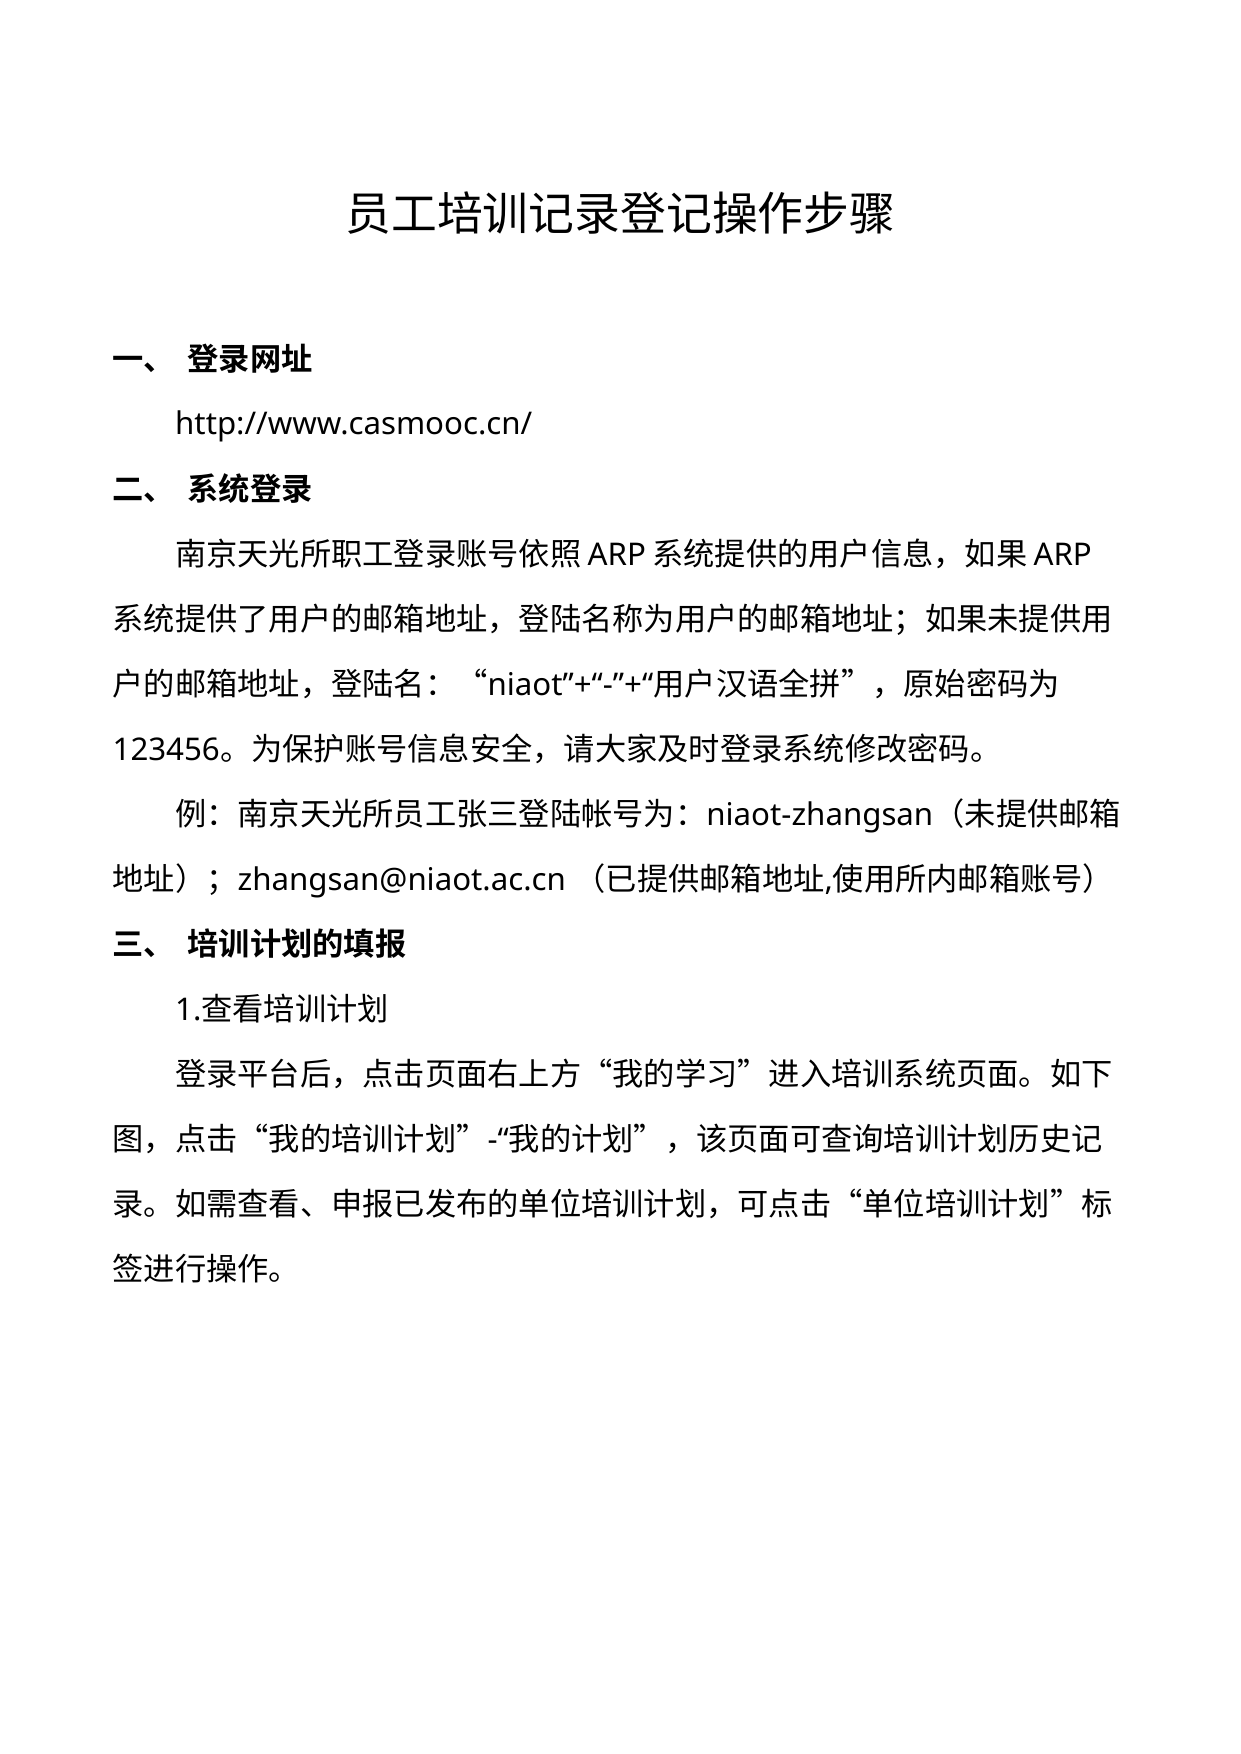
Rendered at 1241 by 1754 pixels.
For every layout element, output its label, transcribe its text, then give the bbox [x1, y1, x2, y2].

text http://www.casmooc.cn/ [112, 389, 1128, 454]
text 1.查看培训计划 [112, 974, 1128, 1039]
list 系统登录 [112, 454, 1128, 519]
list 培训计划的填报 [112, 909, 1128, 974]
text 南京天光所职工登录账号依照ARP系统提供的用户信息，如果ARP系统提供了用户的邮箱地址，登陆名称为用户的邮箱地址；如果未提供用户的邮箱地址，登陆名：“niaot”+“-”+“用户汉语全拼”，原始密码为123456。为保护账号信息安全，请大家及时登录系统修改密码。 [112, 519, 1128, 779]
text 例：南京天光所员工张三登陆帐号为：niaot-zhangsan（未提供邮箱地址）；zhangsan@niaot.ac.cn （已提供邮箱地址,使用所内邮箱账号） [112, 779, 1128, 909]
list 登录网址 [112, 324, 1128, 389]
text 登录平台后，点击页面右上方“我的学习”进入培训系统页面。如下图，点击“我的培训计划”-“我的计划”，该页面可查询培训计划历史记录。如需查看、申报已发布的单位培训计划，可点击“单位培训计划”标签进行操作。 [112, 1039, 1128, 1299]
text 员工培训记录登记操作步骤 [112, 162, 1128, 259]
